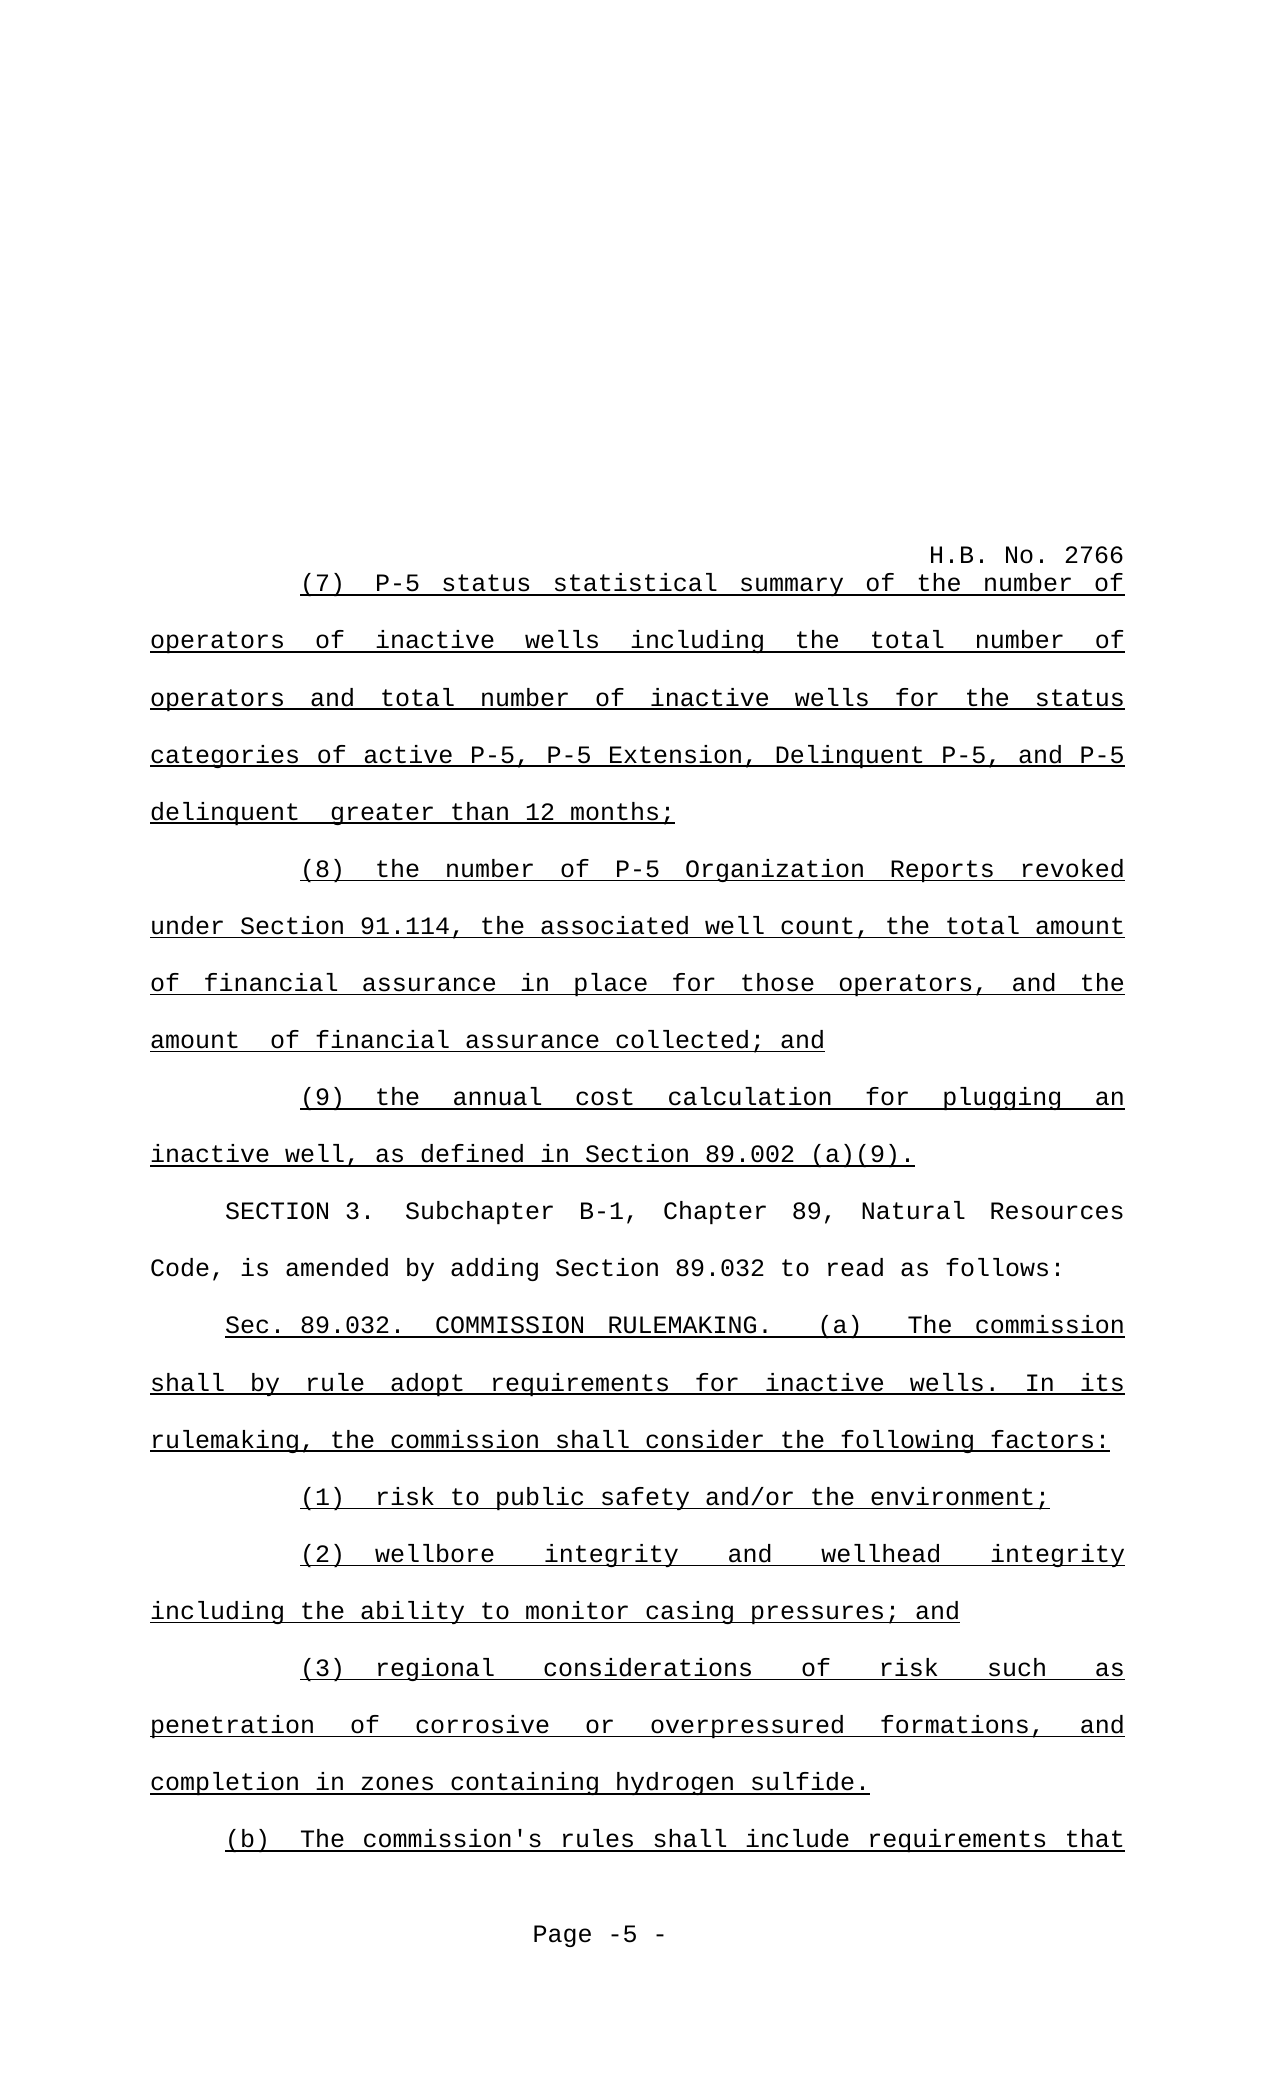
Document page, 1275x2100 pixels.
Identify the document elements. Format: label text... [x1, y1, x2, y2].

text (3) regional considerations of risk such as penetration of corrosive or overpressured formations, and completion in zones containing hydrogen sulfide. [150, 1655, 1125, 1736]
text (7) P-5 status statistical summary of the number of operators of inactive wells including the total number of operators and total number of inactive wells for the status categories of active P-5, P-5 Extension, Delinquent P-5, and P-5 delinquent greater than 12 months; [150, 571, 1125, 651]
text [150, 1827, 1125, 1855]
text (7) P-5 status statistical summary of the number of operators of inactive wells including the total number of operators and total number of inactive wells for the status categories of active P-5, P-5 Extension, Delinquent P-5, and P-5 delinquent greater than 12 months; [150, 767, 1125, 828]
text (2) wellbore integrity and wellhead integrity including the ability to monitor casing pressures; and [150, 1541, 1125, 1627]
text (7) P-5 status statistical summary of the number of operators of inactive wells including the total number of operators and total number of inactive wells for the status categories of active P-5, P-5 Extension, Delinquent P-5, and P-5 delinquent greater than 12 months; [150, 710, 1125, 765]
text (9) the annual cost calculation for plugging an inactive well, as defined in Section 89.002 (a)(9). [150, 1084, 1125, 1170]
text (1) risk to public safety and/or the environment; [150, 1484, 1125, 1513]
text Sec. 89.032. COMMISSION RULEMAKING. (a) The commission shall by rule adopt requirements for inactive wells. In its rulemaking, the commission shall consider the following factors: [150, 1313, 1125, 1393]
text (8) the number of P-5 Organization Reports revoked under Section 91.114, the associated well count, the total amount of financial assurance in place for those operators, and the amount of financial assurance collected; and [150, 938, 1125, 994]
text Sec. 89.032. COMMISSION RULEMAKING. (a) The commission shall by rule adopt requirements for inactive wells. In its rulemaking, the commission shall consider the following factors: [150, 1395, 1125, 1456]
text (3) regional considerations of risk such as penetration of corrosive or overpressured formations, and completion in zones containing hydrogen sulfide. [150, 1737, 1125, 1798]
text SECTION 3. Subchapter B-1, Chapter 89, Natural Resources Code, is amended by adding Section 89.032 to read as follows: [150, 1199, 1125, 1284]
text (8) the number of P-5 Organization Reports revoked under Section 91.114, the associated well count, the total amount of financial assurance in place for those operators, and the amount of financial assurance collected; and [150, 995, 1125, 1056]
text (7) P-5 status statistical summary of the number of operators of inactive wells including the total number of operators and total number of inactive wells for the status categories of active P-5, P-5 Extension, Delinquent P-5, and P-5 delinquent greater than 12 months; [150, 653, 1125, 708]
text (8) the number of P-5 Organization Reports revoked under Section 91.114, the associated well count, the total amount of financial assurance in place for those operators, and the amount of financial assurance collected; and [150, 856, 1125, 937]
